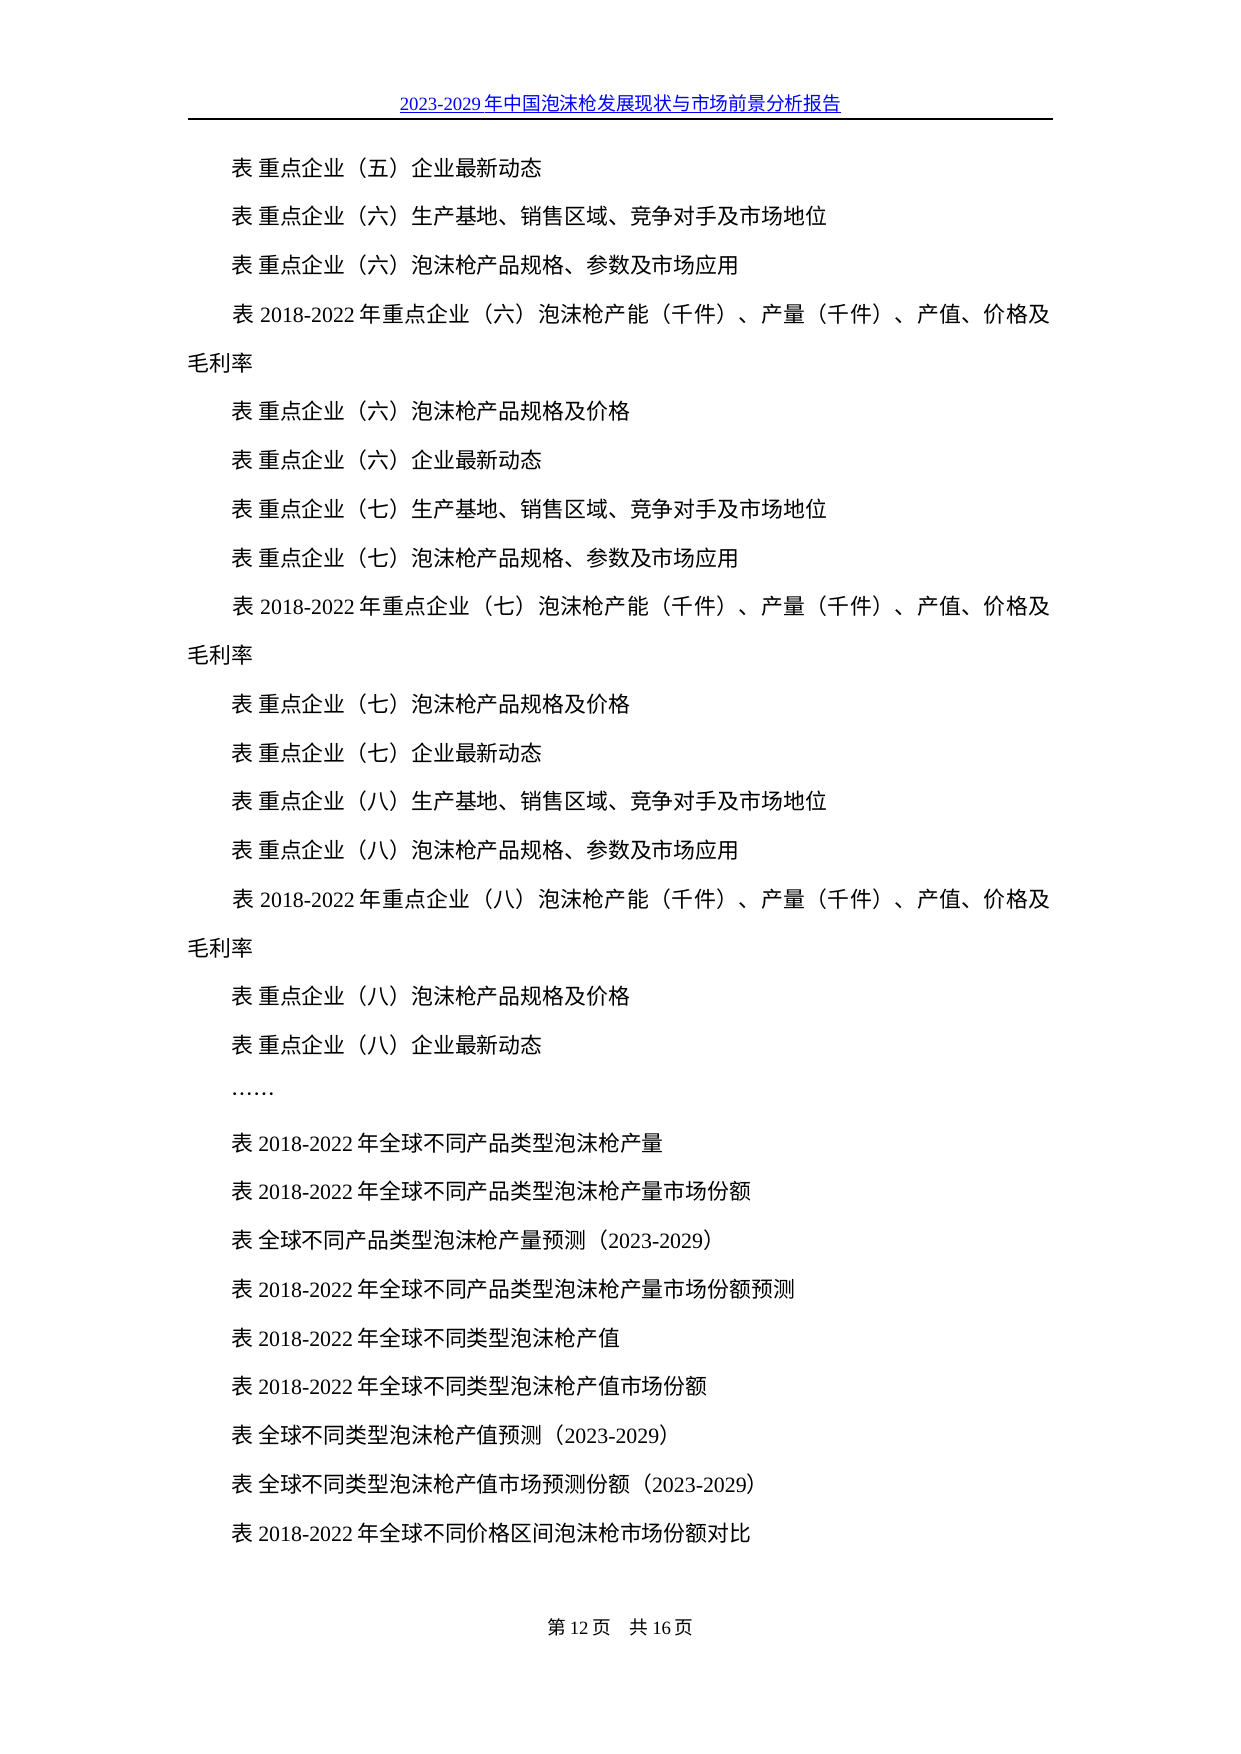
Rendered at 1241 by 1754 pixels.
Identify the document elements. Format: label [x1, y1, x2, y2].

text [187, 150, 1053, 1548]
